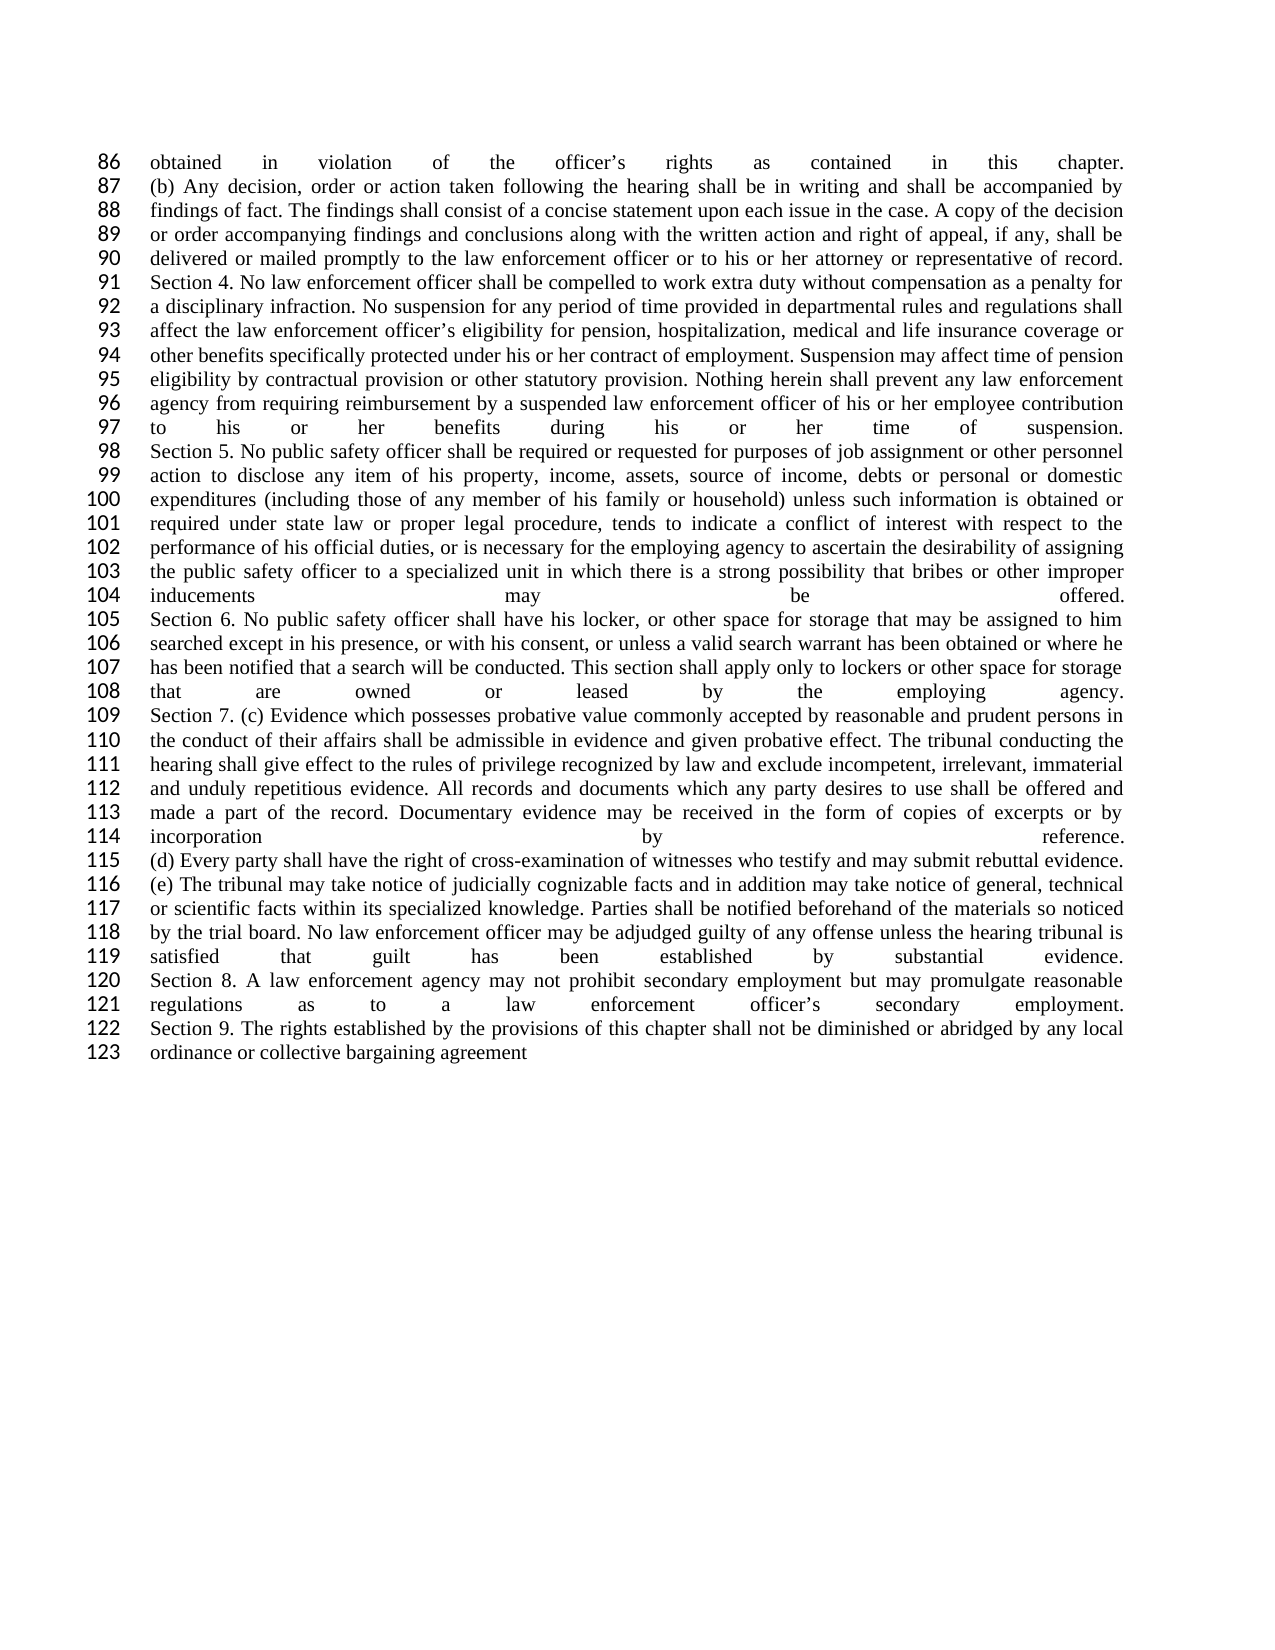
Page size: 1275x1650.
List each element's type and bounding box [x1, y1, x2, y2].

text [150, 150, 1125, 1064]
